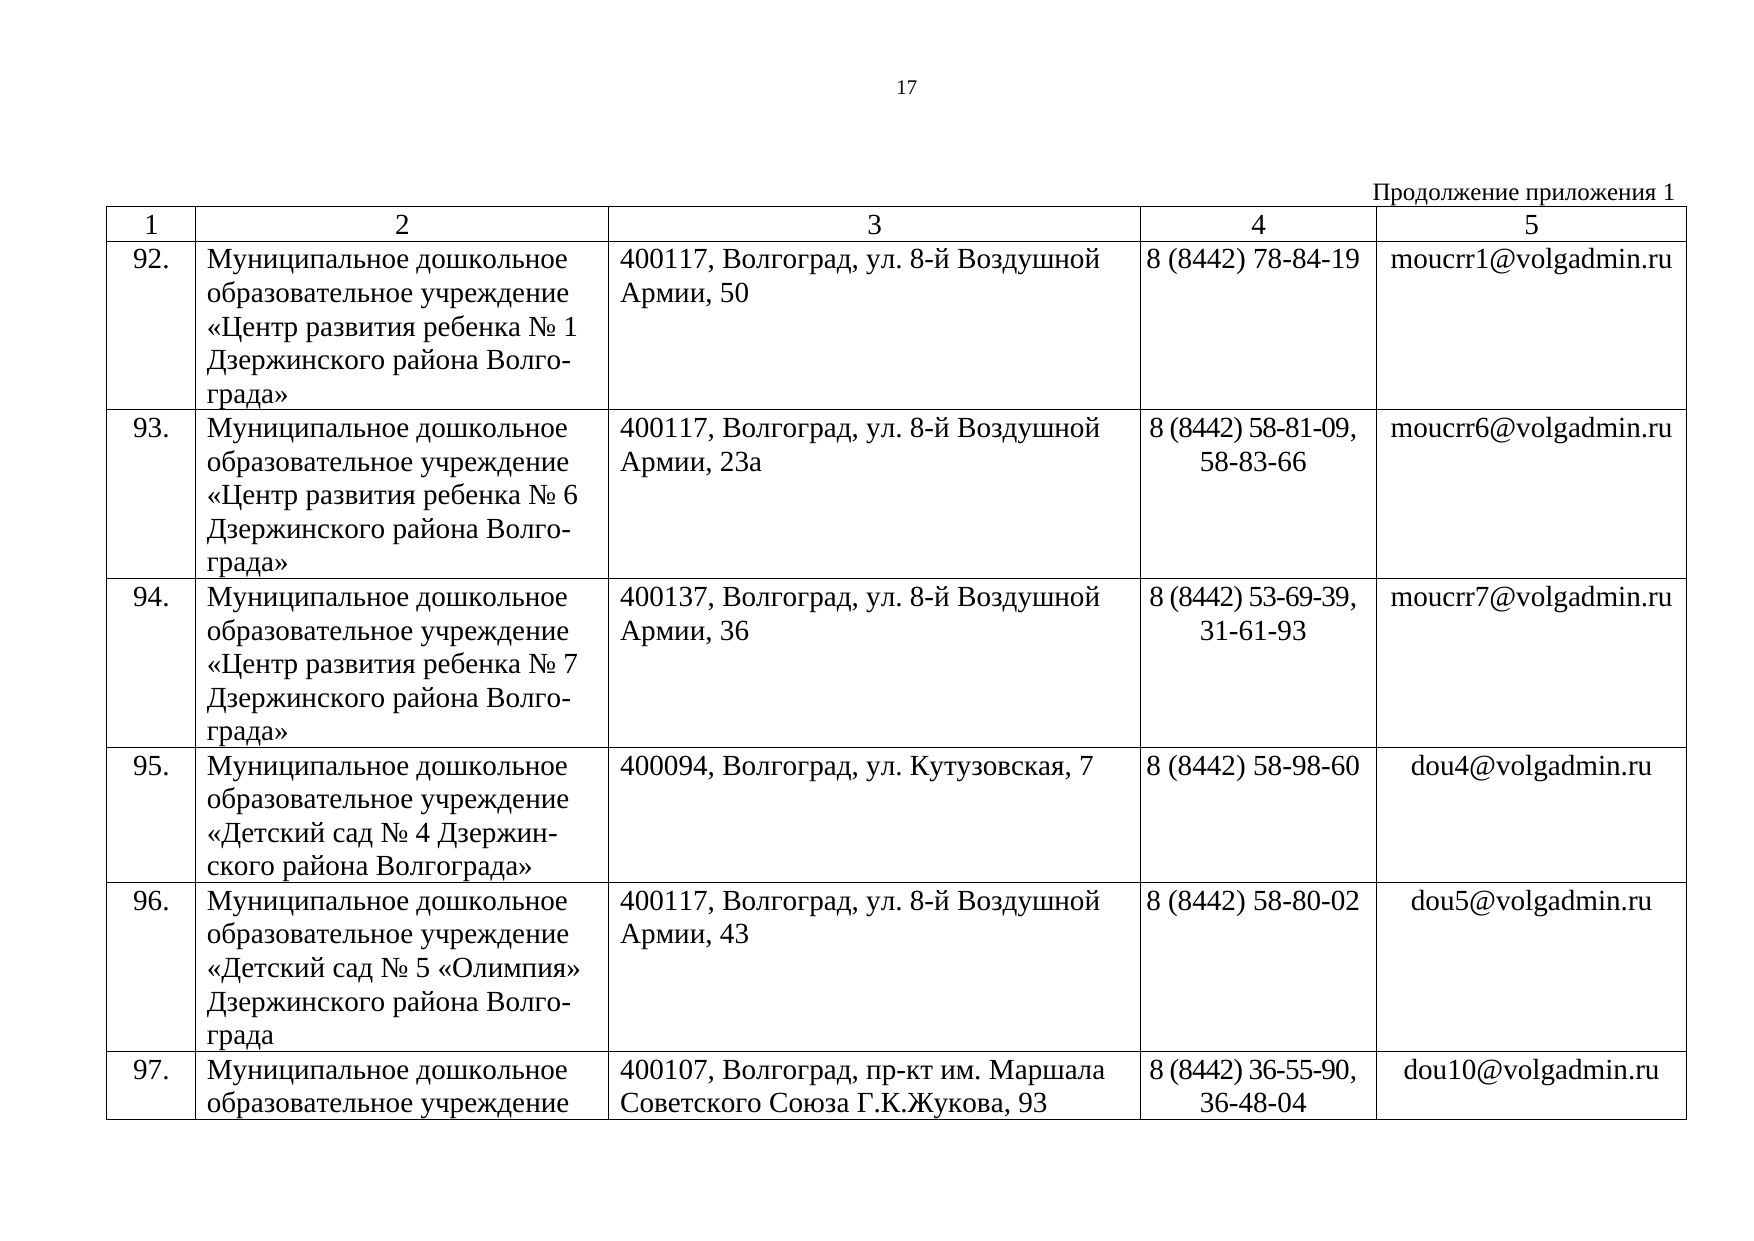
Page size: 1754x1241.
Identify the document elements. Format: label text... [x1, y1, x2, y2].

table_cell 8 (8442) 53-69-39, 31-61-93 [1141, 579, 1376, 747]
table_cell 8 (8442) 78-84-19 [1141, 242, 1376, 409]
table_cell 400137, Волгоград, ул. 8-й Воздушной Армии, 36 [609, 579, 1140, 747]
table_header Продолжение приложения 1 [107, 177, 1686, 206]
table_cell 400117, Волгоград, ул. 8-й Воздушной Армии, 23а [609, 410, 1140, 578]
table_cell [609, 1052, 1140, 1119]
table_cell 92. [107, 242, 195, 409]
table_cell Муниципальное дошкольное образовательное учреждение «Детский сад № 4 Дзержинского района Волгограда» [196, 748, 608, 882]
table_cell Муниципальное дошкольное образовательное учреждение «Центр развития ребенка № 6 Дзержинского района Волгограда» [196, 410, 608, 578]
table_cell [196, 1052, 608, 1119]
table_cell 1 [107, 207, 195, 241]
table_cell dou10@volgadmin.ru [1377, 1052, 1686, 1119]
table_cell 97. [107, 1052, 195, 1119]
table_cell 3 [609, 207, 1140, 241]
table_cell Муниципальное дошкольное образовательное учреждение «Центр развития ребенка № 1 Дзержинского района Волгограда» [196, 242, 608, 409]
table_cell 8 (8442) 58-98-60 [1141, 748, 1376, 882]
table_cell 93. [107, 410, 195, 578]
table_cell 2 [196, 207, 608, 241]
table_cell dou5@volgadmin.ru [1377, 883, 1686, 1051]
table_cell Муниципальное дошкольное образовательное учреждение «Детский сад № 5 «Олимпия» Дзержинского района Волгограда [196, 883, 608, 1051]
table_cell moucrr1@volgadmin.ru [1377, 242, 1686, 409]
table_cell moucrr6@volgadmin.ru [1377, 410, 1686, 578]
table_cell Муниципальное дошкольное образовательное учреждение «Центр развития ребенка № 7 Дзержинского района Волгограда» [196, 579, 608, 747]
table_cell 94. [107, 579, 195, 747]
table_cell 8 (8442) 58-81-09, 58-83-66 [1141, 410, 1376, 578]
table_cell 95. [107, 748, 195, 882]
table_cell 8 (8442) 58-80-02 [1141, 883, 1376, 1051]
table_cell 400117, Волгоград, ул. 8-й Воздушной Армии, 43 [609, 883, 1140, 1051]
table_cell 5 [1377, 207, 1686, 241]
table_cell moucrr7@volgadmin.ru [1377, 579, 1686, 747]
table_cell 8 (8442) 36-55-90, 36-48-04 [1141, 1052, 1376, 1119]
table_cell 96. [107, 883, 195, 1051]
table_cell 4 [1141, 207, 1376, 241]
table_cell dou4@volgadmin.ru [1377, 748, 1686, 882]
table_cell 400117, Волгоград, ул. 8-й Воздушной Армии, 50 [609, 242, 1140, 409]
table_cell 400094, Волгоград, ул. Кутузовская, 7 [609, 748, 1140, 882]
